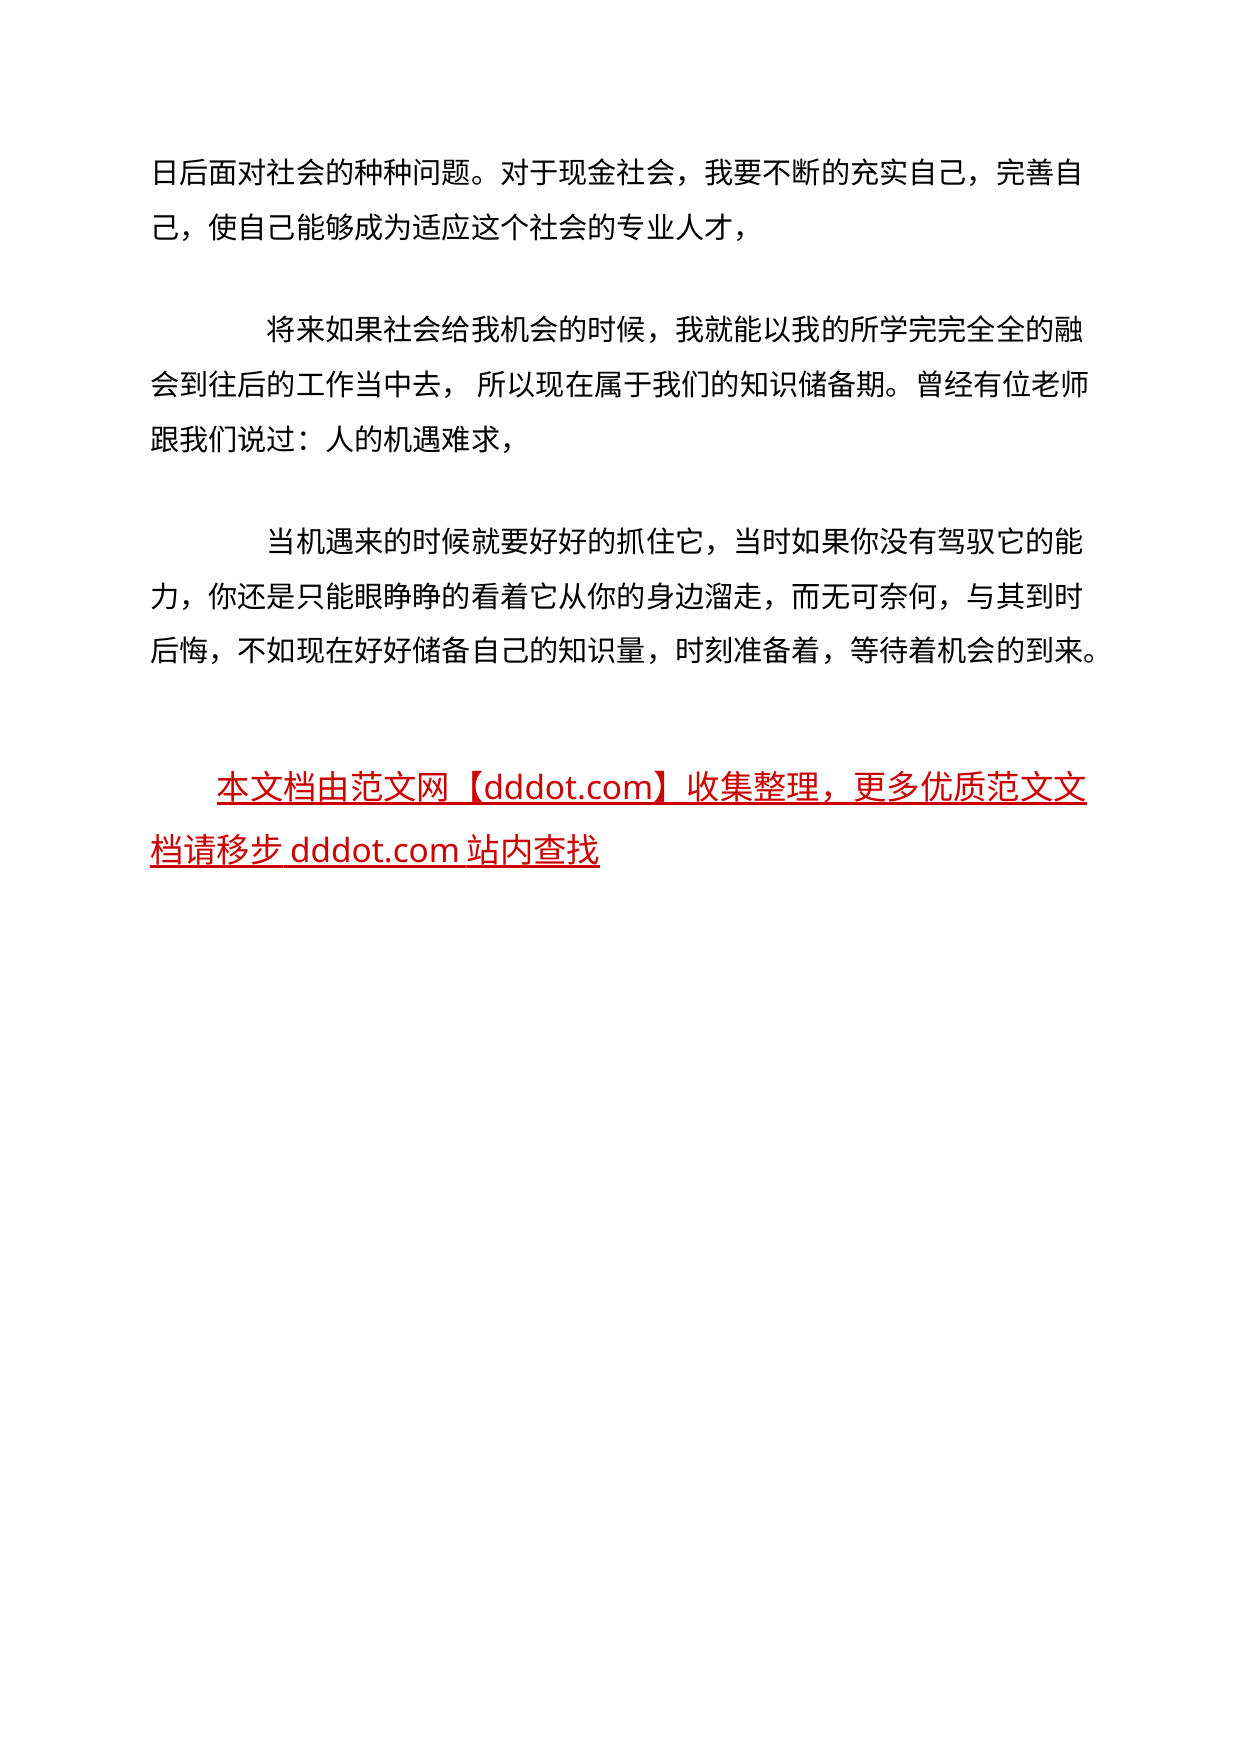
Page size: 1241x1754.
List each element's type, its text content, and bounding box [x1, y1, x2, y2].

text 当机遇来的时候就要好好的抓住它，当时如果你没有驾驭它的能力，你还是只能眼睁睁的看着它从你的身边溜走，而无可奈何，与其到时后悔，不如现在好好储备自己的知识量，时刻准备着，等待着机会的到来。 [150, 518, 1090, 670]
text 将来如果社会给我机会的时候，我就能以我的所学完完全全的融会到往后的工作当中去， 所以现在属于我们的知识储备期。曾经有位老师跟我们说过：人的机遇难求， [150, 307, 1090, 459]
text 本文档由范文网【dddot.com】收集整理，更多优质范文文档请移步dddot.com站内查找 [150, 761, 1090, 872]
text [150, 150, 1090, 247]
